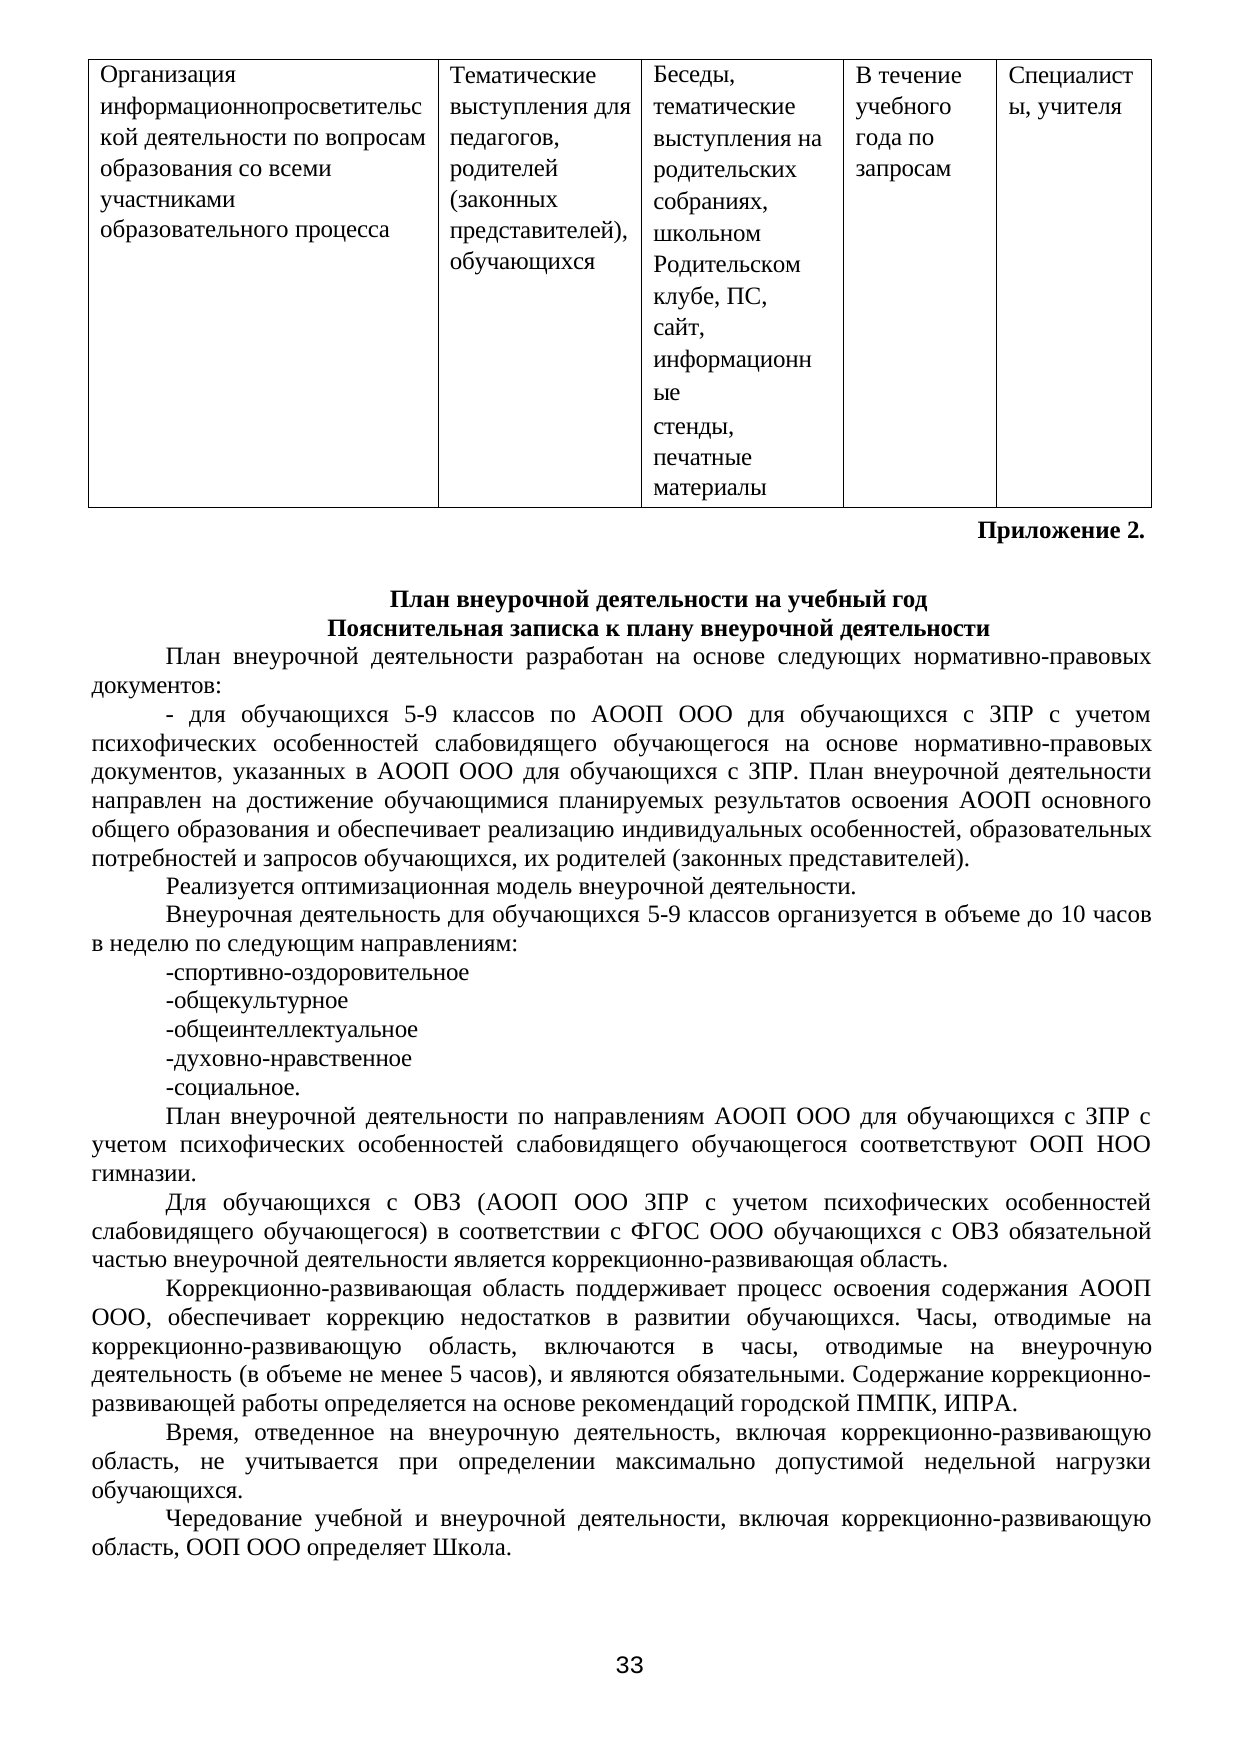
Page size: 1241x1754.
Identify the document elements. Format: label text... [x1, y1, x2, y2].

text Приложение 2. [74, 515, 1146, 544]
table_cell Специалист ы, учителя [997, 60, 1151, 507]
table_cell В течение учебного года по запросам [844, 60, 996, 507]
text Чередование учебной и внеурочной деятельности, включая коррекционно-развивающую область, ООП ООО определяет Школа. [91, 1503, 1152, 1561]
text План внеурочной деятельности разработан на основе следующих нормативно-правовых документов: [91, 641, 1153, 699]
text Время, отведенное на внеурочную деятельность, включая коррекционно-развивающую область, не учитывается при определении максимально допустимой недельной нагрузки обучающихся. [91, 1417, 1152, 1503]
text -общеинтеллектуальное [166, 1014, 1211, 1043]
text -духовно-нравственное [166, 1043, 1211, 1072]
text -спортивно-оздоровительное [166, 957, 1211, 986]
text Внеурочная деятельность для обучающихся 5-9 классов организуется в объеме до 10 часов в неделю по следующим направлениям: [91, 900, 1152, 957]
text План внеурочной деятельности на учебный год [107, 584, 1211, 613]
table_cell Тематические выступления для педагогов, родителей (законных представителей), обучающихся [439, 60, 641, 507]
text Коррекционно-развивающая область поддерживает процесс освоения содержания АООП ООО, обеспечивает коррекцию недостатков в развитии обучающихся. Часы, отводимые на коррекционно-развивающую область, включаются в часы, отводимые на внеурочную деятельность (в объеме не менее 5 часов), и являются обязательными. Содержание коррекционно-развивающей работы определяется на основе рекомендаций городской ПМПК, ИПРА. [91, 1273, 1152, 1417]
text Для обучающихся с ОВЗ (АООП ООО ЗПР с учетом психофических особенностей слабовидящего обучающегося) в соответствии с ФГОС ООО обучающихся с ОВЗ обязательной частью внеурочной деятельности является коррекционно-развивающая область. [91, 1187, 1152, 1273]
table_cell Организация информационнопросветительс кой деятельности по вопросам образования со всеми участниками образовательного процесса [89, 60, 438, 507]
text - для обучающихся 5-9 классов по АООП ООО для обучающихся с ЗПР с учетом психофических особенностей слабовидящего обучающегося на основе нормативно-правовых документов, указанных в АООП ООО для обучающихся с ЗПР. План внеурочной деятельности направлен на достижение обучающимися планируемых результатов освоения АООП основного общего образования и обеспечивает реализацию индивидуальных особенностей, образовательных потребностей и запросов обучающихся, их родителей (законных представителей). [91, 699, 1153, 871]
text -социальное. [166, 1072, 1211, 1101]
text Пояснительная записка к плану внеурочной деятельности [107, 613, 1211, 641]
table_cell Беседы, тематические выступления на родительских собраниях, школьном Родительском клубе, ПС, сайт, информационн ые стенды, печатные материалы [642, 60, 843, 507]
text Реализуется оптимизационная модель внеурочной деятельности. [166, 871, 1211, 900]
text План внеурочной деятельности по направлениям АООП ООО для обучающихся с ЗПР с учетом психофических особенностей слабовидящего обучающегося соответствуют ООП НОО гимназии. [91, 1101, 1152, 1187]
text -общекультурное [166, 986, 1211, 1014]
